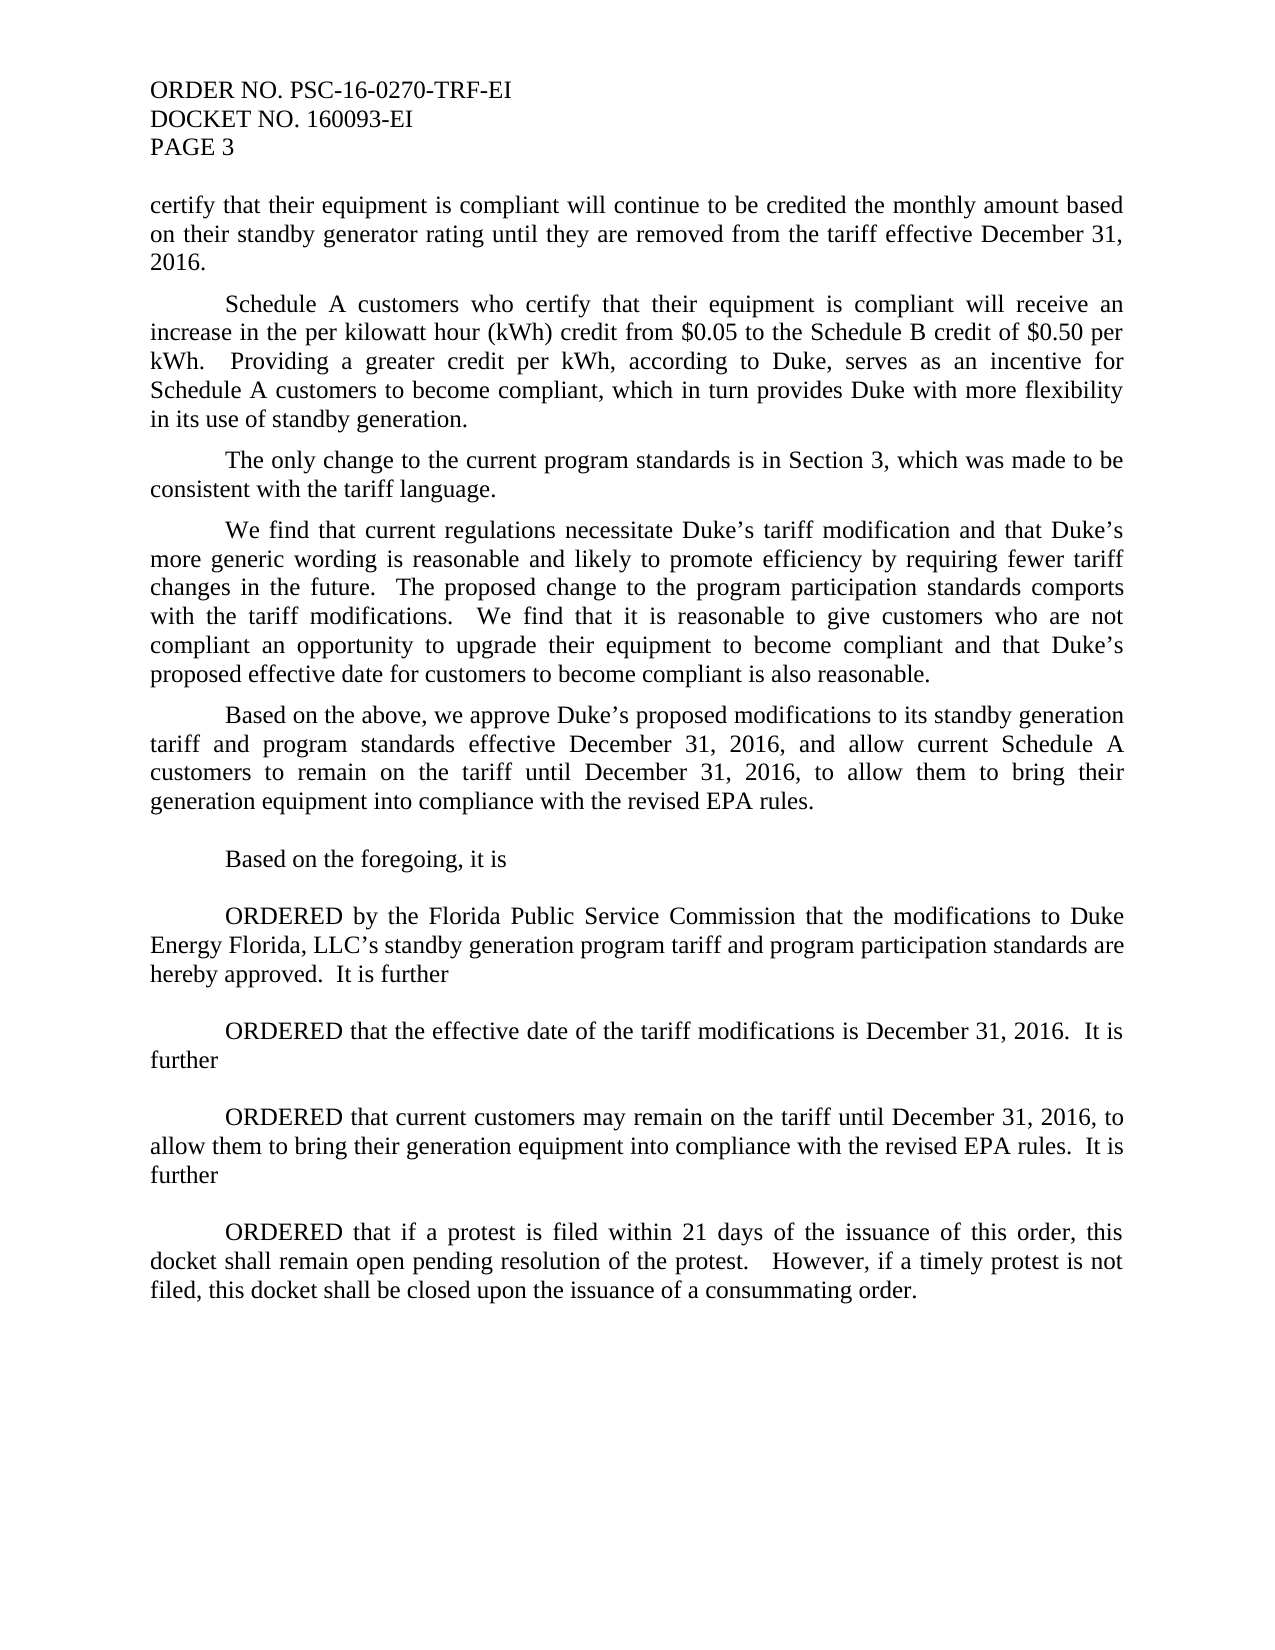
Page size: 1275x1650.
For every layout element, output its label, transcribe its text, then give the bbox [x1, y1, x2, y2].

text ORDERED that the effective date of the tariff modifications is December 31, 2016. It is further [150, 1016, 1125, 1074]
text ORDERED that current customers may remain on the tariff until December 31, 2016, to allow them to bring their generation equipment into compliance with the revised EPA rules. It is further [150, 1102, 1125, 1189]
text Based on the above, we approve Duke’s proposed modifications to its standby generation tariff and program standards effective December 31, 2016, and allow current Schedule A customers to remain on the tariff until December 31, 2016, to allow them to bring their generation equipment into compliance with the revised EPA rules. [150, 700, 1125, 815]
text We find that current regulations necessitate Duke’s tariff modification and that Duke’s more generic wording is reasonable and likely to promote efficiency by requiring fewer tariff changes in the future. The proposed change to the program participation standards comports with the tariff modifications. We find that it is reasonable to give customers who are not compliant an opportunity to upgrade their equipment to become compliant and that Duke’s proposed effective date for customers to become compliant is also reasonable. [150, 515, 1125, 687]
text ORDERED by the Florida Public Service Commission that the modifications to Duke Energy Florida, LLC’s standby generation program tariff and program participation standards are hereby approved. It is further [150, 901, 1125, 987]
text The only change to the current program standards is in Section 3, which was made to be consistent with the tariff language. [150, 445, 1125, 502]
text Based on the foregoing, it is [150, 844, 1125, 872]
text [150, 190, 1125, 276]
text Schedule A customers who certify that their equipment is compliant will receive an increase in the per kilowatt hour (kWh) credit from $0.05 to the Schedule B credit of $0.50 per kWh. Providing a greater credit per kWh, according to Duke, serves as an incentive for Schedule A customers to become compliant, which in turn provides Duke with more flexibility in its use of standby generation. [150, 289, 1125, 432]
text ORDERED that if a protest is filed within 21 days of the issuance of this order, this docket shall remain open pending resolution of the protest. However, if a timely protest is not filed, this docket shall be closed upon the issuance of a consummating order. [150, 1217, 1125, 1304]
